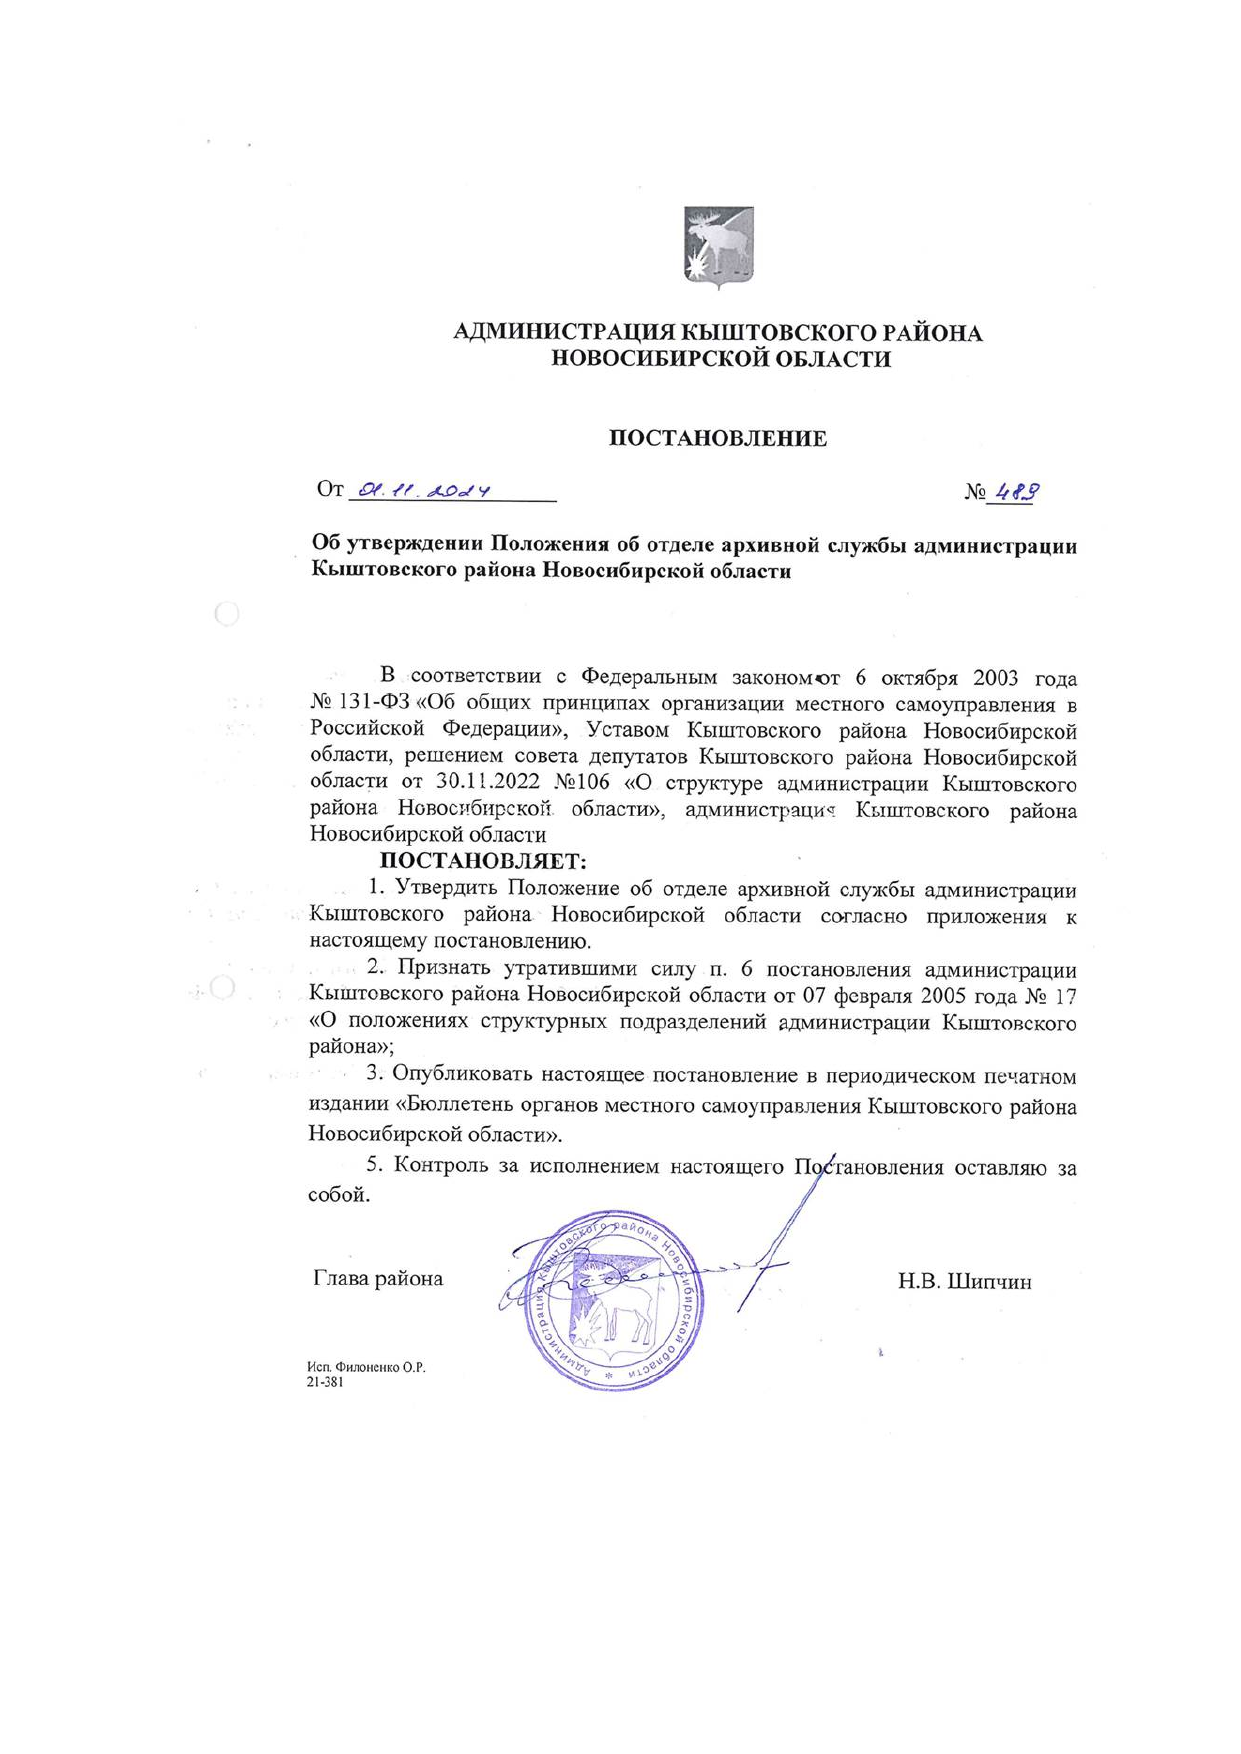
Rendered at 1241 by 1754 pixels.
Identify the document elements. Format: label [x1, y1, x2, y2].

picture [177, 118, 1152, 1497]
